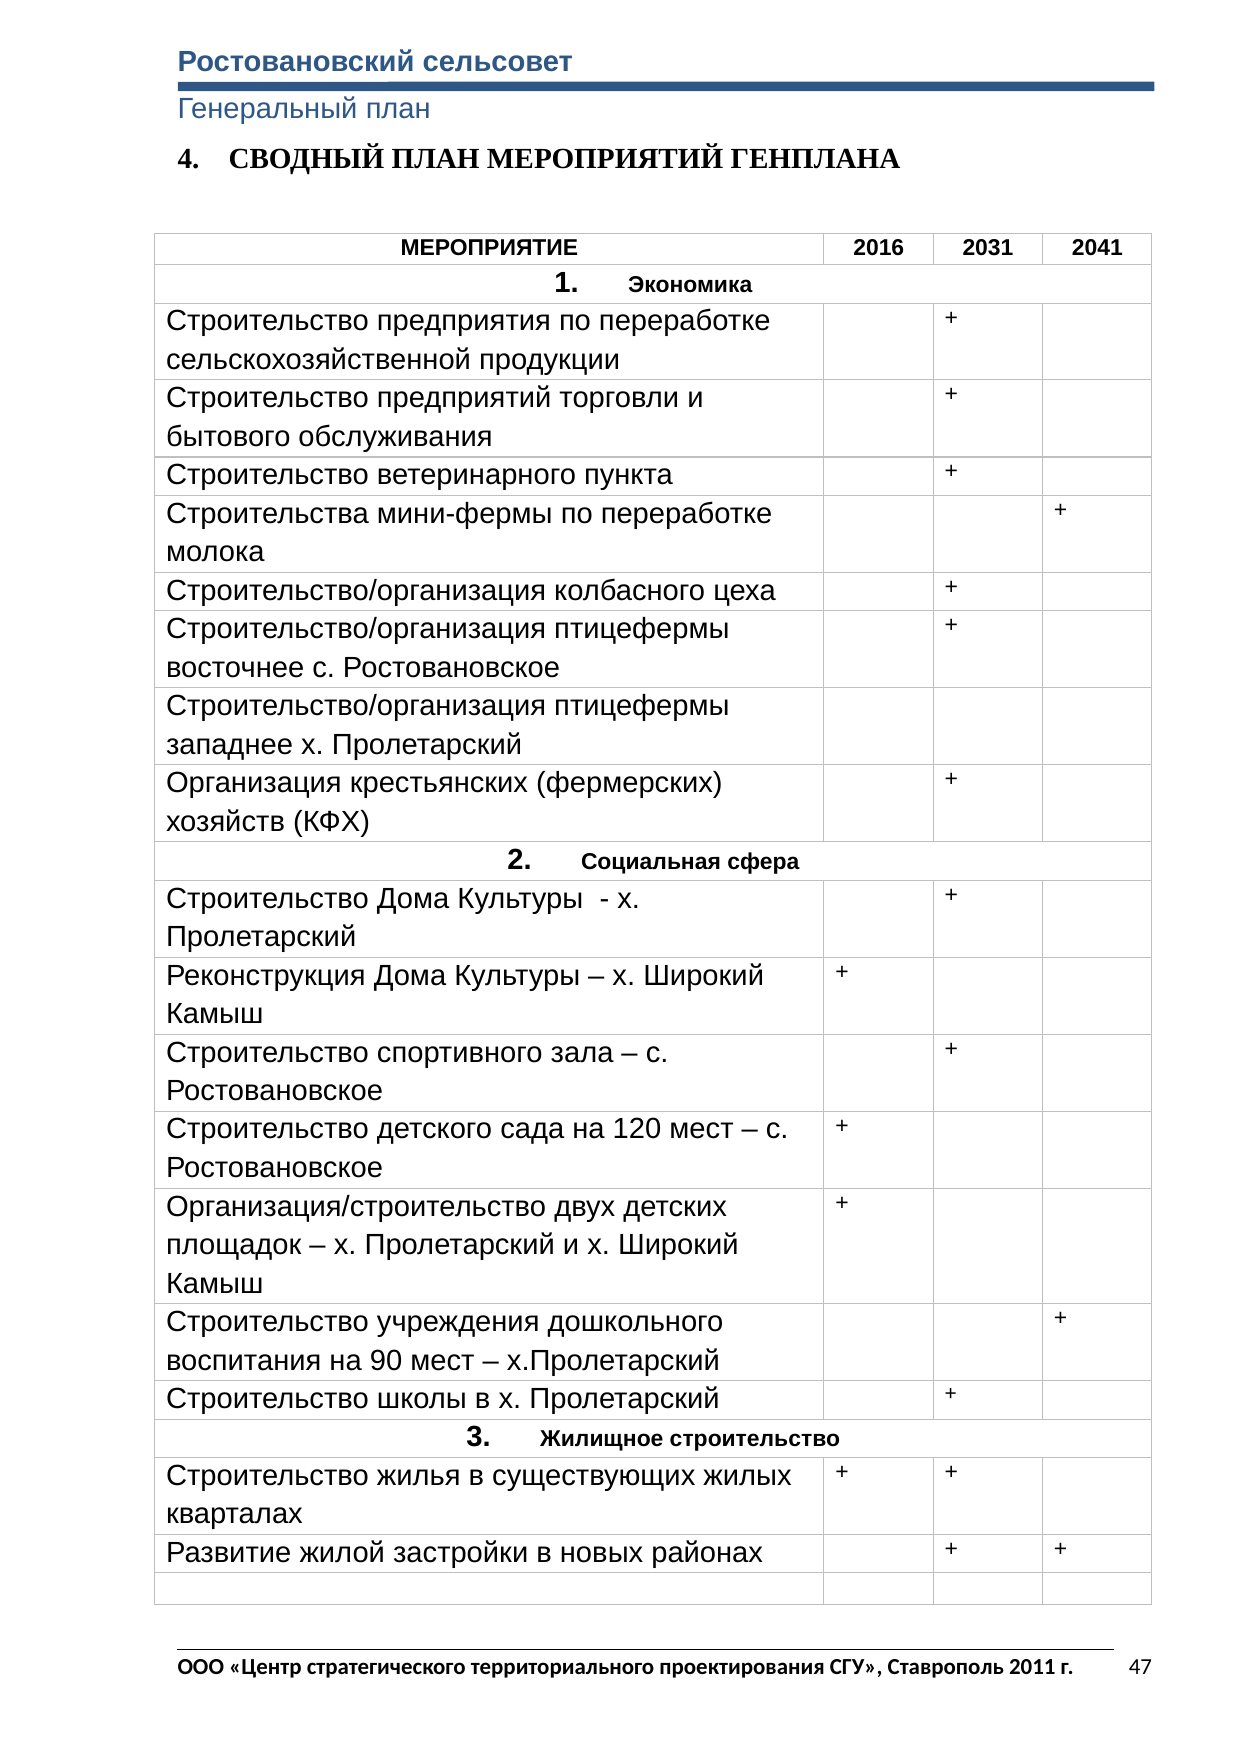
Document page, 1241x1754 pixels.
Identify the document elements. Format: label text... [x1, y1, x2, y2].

table_cell Экономика [155, 265, 1151, 302]
table_cell Строительство ветеринарного пункта [155, 458, 823, 495]
table_cell [824, 1381, 933, 1418]
table_cell [1043, 1381, 1151, 1418]
table_cell [1043, 1189, 1151, 1303]
table_cell [1043, 688, 1151, 764]
table_cell [934, 496, 1042, 572]
table_cell Организация крестьянских (фермерских) хозяйств (КФХ) [155, 765, 823, 841]
table_header 2031 [934, 234, 1042, 264]
table_cell [934, 1112, 1042, 1187]
table_cell [824, 496, 933, 572]
table_cell + [824, 958, 933, 1033]
table_cell [1043, 765, 1151, 841]
table_cell [1043, 1035, 1151, 1111]
table_cell [824, 688, 933, 764]
table_cell + [934, 1035, 1042, 1111]
table_cell + [934, 304, 1042, 379]
table_header 2016 [824, 234, 933, 264]
table_cell + [934, 458, 1042, 495]
table_cell + [934, 765, 1042, 841]
table_cell [824, 1035, 933, 1111]
table_cell Строительство спортивного зала – с. Ростовановское [155, 1035, 823, 1111]
table_cell + [824, 1189, 933, 1303]
table_cell [1043, 380, 1151, 456]
table_cell Строительства мини-фермы по переработке молока [155, 496, 823, 572]
table_cell Строительство учреждения дошкольного воспитания на 90 мест – х.Пролетарский [155, 1304, 823, 1380]
table_cell Строительство/организация птицефермы восточнее с. Ростовановское [155, 611, 823, 687]
table_cell [1043, 1458, 1151, 1534]
table_cell + [1043, 1535, 1151, 1572]
table_cell [824, 611, 933, 687]
table_cell + [934, 573, 1042, 610]
table_cell [1043, 1573, 1151, 1603]
table_cell [934, 688, 1042, 764]
table_cell Строительство школы в х. Пролетарский [155, 1381, 823, 1418]
table_cell Строительство жилья в существующих жилых кварталах [155, 1458, 823, 1534]
table_cell [824, 1535, 933, 1572]
table_cell Строительство предприятия по переработке сельскохозяйственной продукции [155, 304, 823, 379]
table_cell Развитие жилой застройки в новых районах [155, 1535, 823, 1572]
table_cell Строительство детского сада на 120 мест – с. Ростовановское [155, 1112, 823, 1187]
table_cell [824, 380, 933, 456]
table_cell Организация/строительство двух детских площадок – х. Пролетарский и х. Широкий Камыш [155, 1189, 823, 1303]
table_cell [1043, 304, 1151, 379]
table_cell + [1043, 496, 1151, 572]
table_cell Строительство предприятий торговли и бытового обслуживания [155, 380, 823, 456]
table_cell Реконструкция Дома Культуры – х. Широкий Камыш [155, 958, 823, 1033]
table_cell [934, 1573, 1042, 1603]
table_cell + [824, 1458, 933, 1534]
table_cell [824, 881, 933, 957]
table_cell + [1043, 1304, 1151, 1380]
table_cell [1043, 1112, 1151, 1187]
table_cell + [934, 1535, 1042, 1572]
table_cell [934, 1304, 1042, 1380]
table_cell Строительство/организация колбасного цеха [155, 573, 823, 610]
table_cell + [934, 611, 1042, 687]
table_header МЕРОПРИЯТИЕ [155, 234, 823, 264]
table_cell [934, 1189, 1042, 1303]
table_cell [824, 573, 933, 610]
table_cell + [934, 380, 1042, 456]
table_cell [1043, 573, 1151, 610]
table_cell [1043, 958, 1151, 1033]
table_cell [824, 458, 933, 495]
table_cell Строительство/организация птицефермы западнее х. Пролетарский [155, 688, 823, 764]
table_cell [824, 1304, 933, 1380]
table_cell [1043, 458, 1151, 495]
table_cell Строительство Дома Культуры - х. Пролетарский [155, 881, 823, 957]
table_cell Социальная сфера [155, 842, 1151, 879]
list 4. СВОДНЫЙ ПЛАН МЕРОПРИЯТИЙ ГЕНПЛАНА [177, 141, 1152, 175]
table_cell [824, 765, 933, 841]
table_cell [1043, 881, 1151, 957]
table_cell [155, 1573, 823, 1603]
table_cell [824, 1573, 933, 1603]
table_cell + [934, 881, 1042, 957]
table_cell + [824, 1112, 933, 1187]
table_cell [934, 958, 1042, 1033]
table_cell [1043, 611, 1151, 687]
table_cell [824, 304, 933, 379]
table_header 2041 [1043, 234, 1151, 264]
table_cell + [934, 1381, 1042, 1418]
table_cell Жилищное строительство [155, 1420, 1151, 1457]
table_cell + [934, 1458, 1042, 1534]
